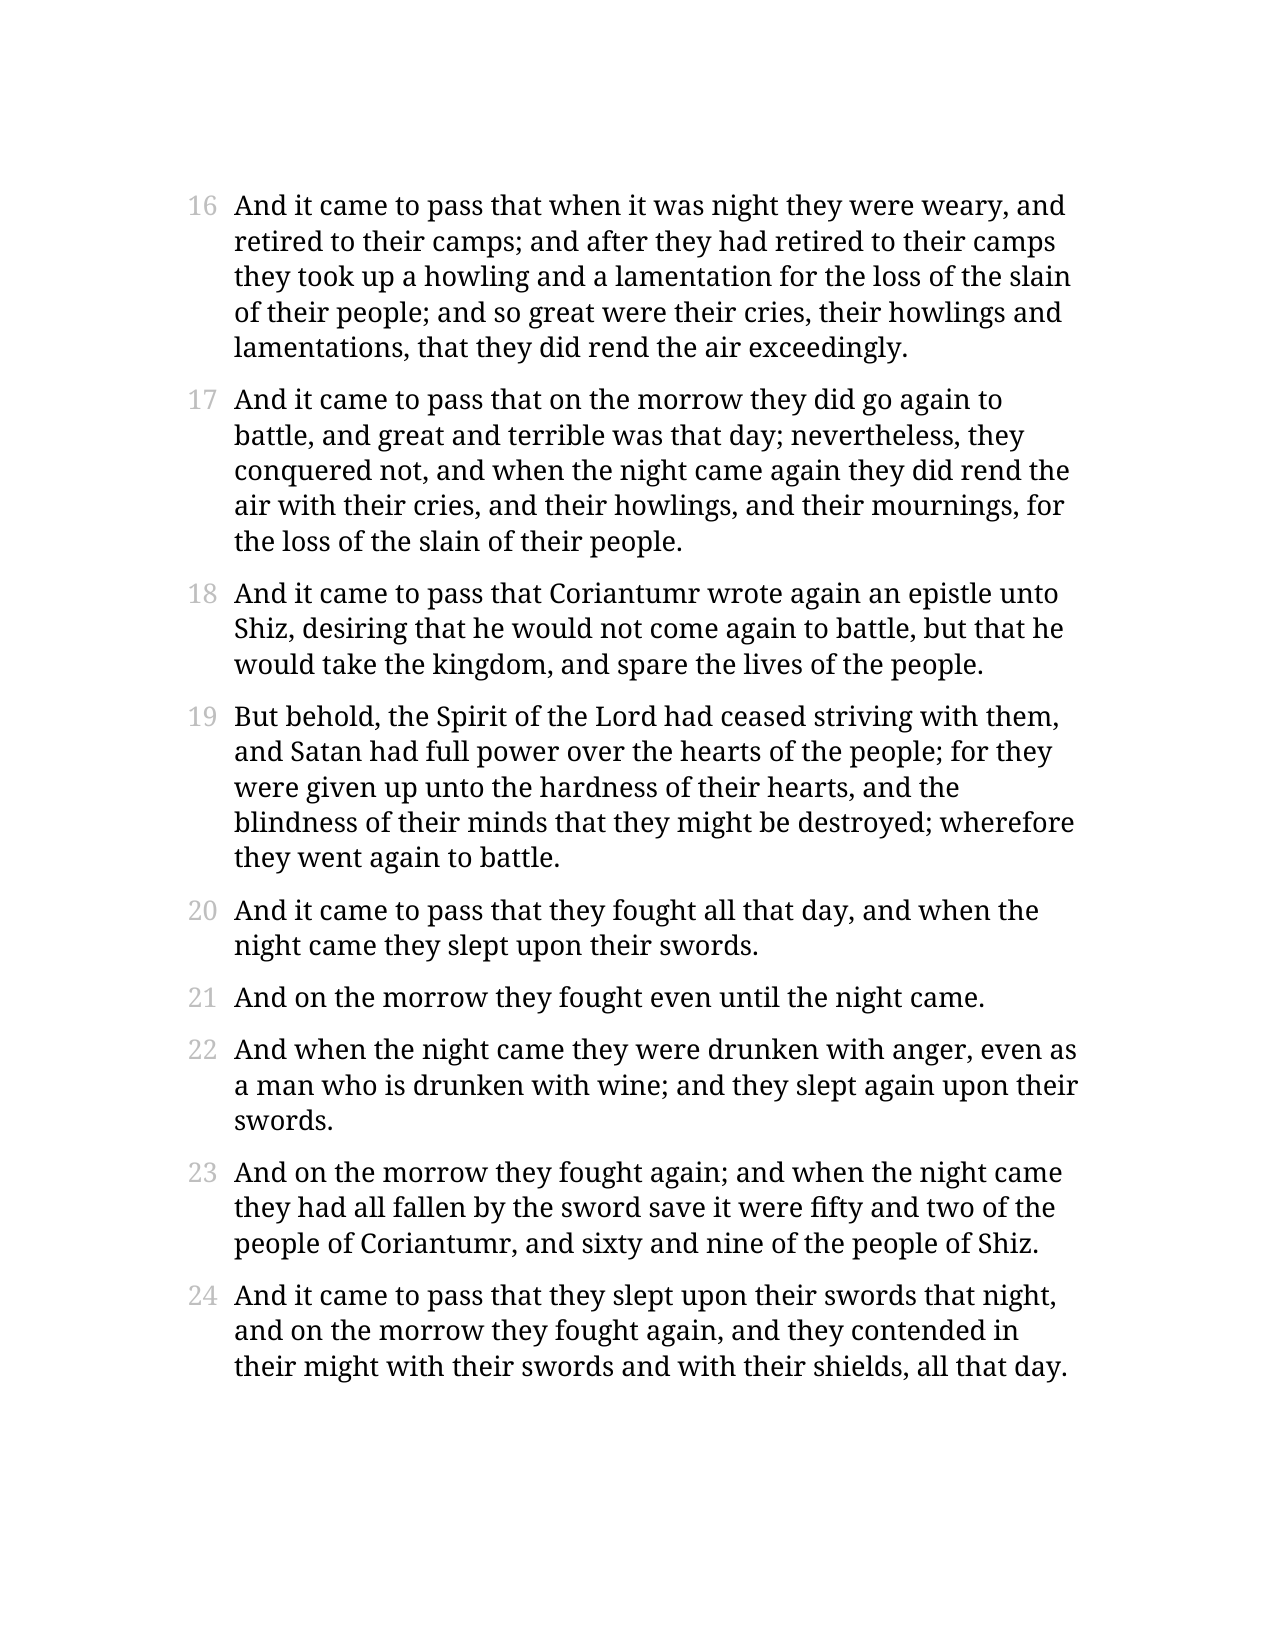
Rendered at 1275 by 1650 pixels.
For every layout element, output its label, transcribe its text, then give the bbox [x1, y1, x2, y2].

text 23 And on the morrow they fought again; and when the night came they had all fallen by the sword save it were fifty and two of the people of Coriantumr, and sixty and nine of the people of Shiz. [187, 1154, 1087, 1260]
text 18 And it came to pass that Coriantumr wrote again an epistle unto Shiz, desiring that he would not come again to battle, but that he would take the kingdom, and spare the lives of the people. [187, 575, 1087, 681]
text 24 And it came to pass that they slept upon their swords that night, and on the morrow they fought again, and they contended in their might with their swords and with their shields, all that day. [187, 1277, 1087, 1383]
text 21 And on the morrow they fought even until the night came. [187, 979, 1087, 1014]
text 22 And when the night came they were drunken with anger, even as a man who is drunken with wine; and they slept again upon their swords. [187, 1031, 1087, 1137]
text 20 And it came to pass that they fought all that day, and when the night came they slept upon their swords. [187, 892, 1087, 962]
text 16 And it came to pass that when it was night they were weary, and retired to their camps; and after they had retired to their camps they took up a howling and a lamentation for the loss of the slain of their people; and so great were their cries, their howlings and lamentations, that they did rend the air exceedingly. [187, 187, 1087, 364]
text 19 But behold, the Spirit of the Lord had ceased striving with them, and Satan had full power over the hearts of the people; for they were given up unto the hardness of their hearts, and the blindness of their minds that they might be destroyed; wherefore they went again to battle. [187, 698, 1087, 875]
text 17 And it came to pass that on the morrow they did go again to battle, and great and terrible was that day; nevertheless, they conquered not, and when the night came again they did rend the air with their cries, and their howlings, and their mournings, for the loss of the slain of their people. [187, 381, 1087, 558]
